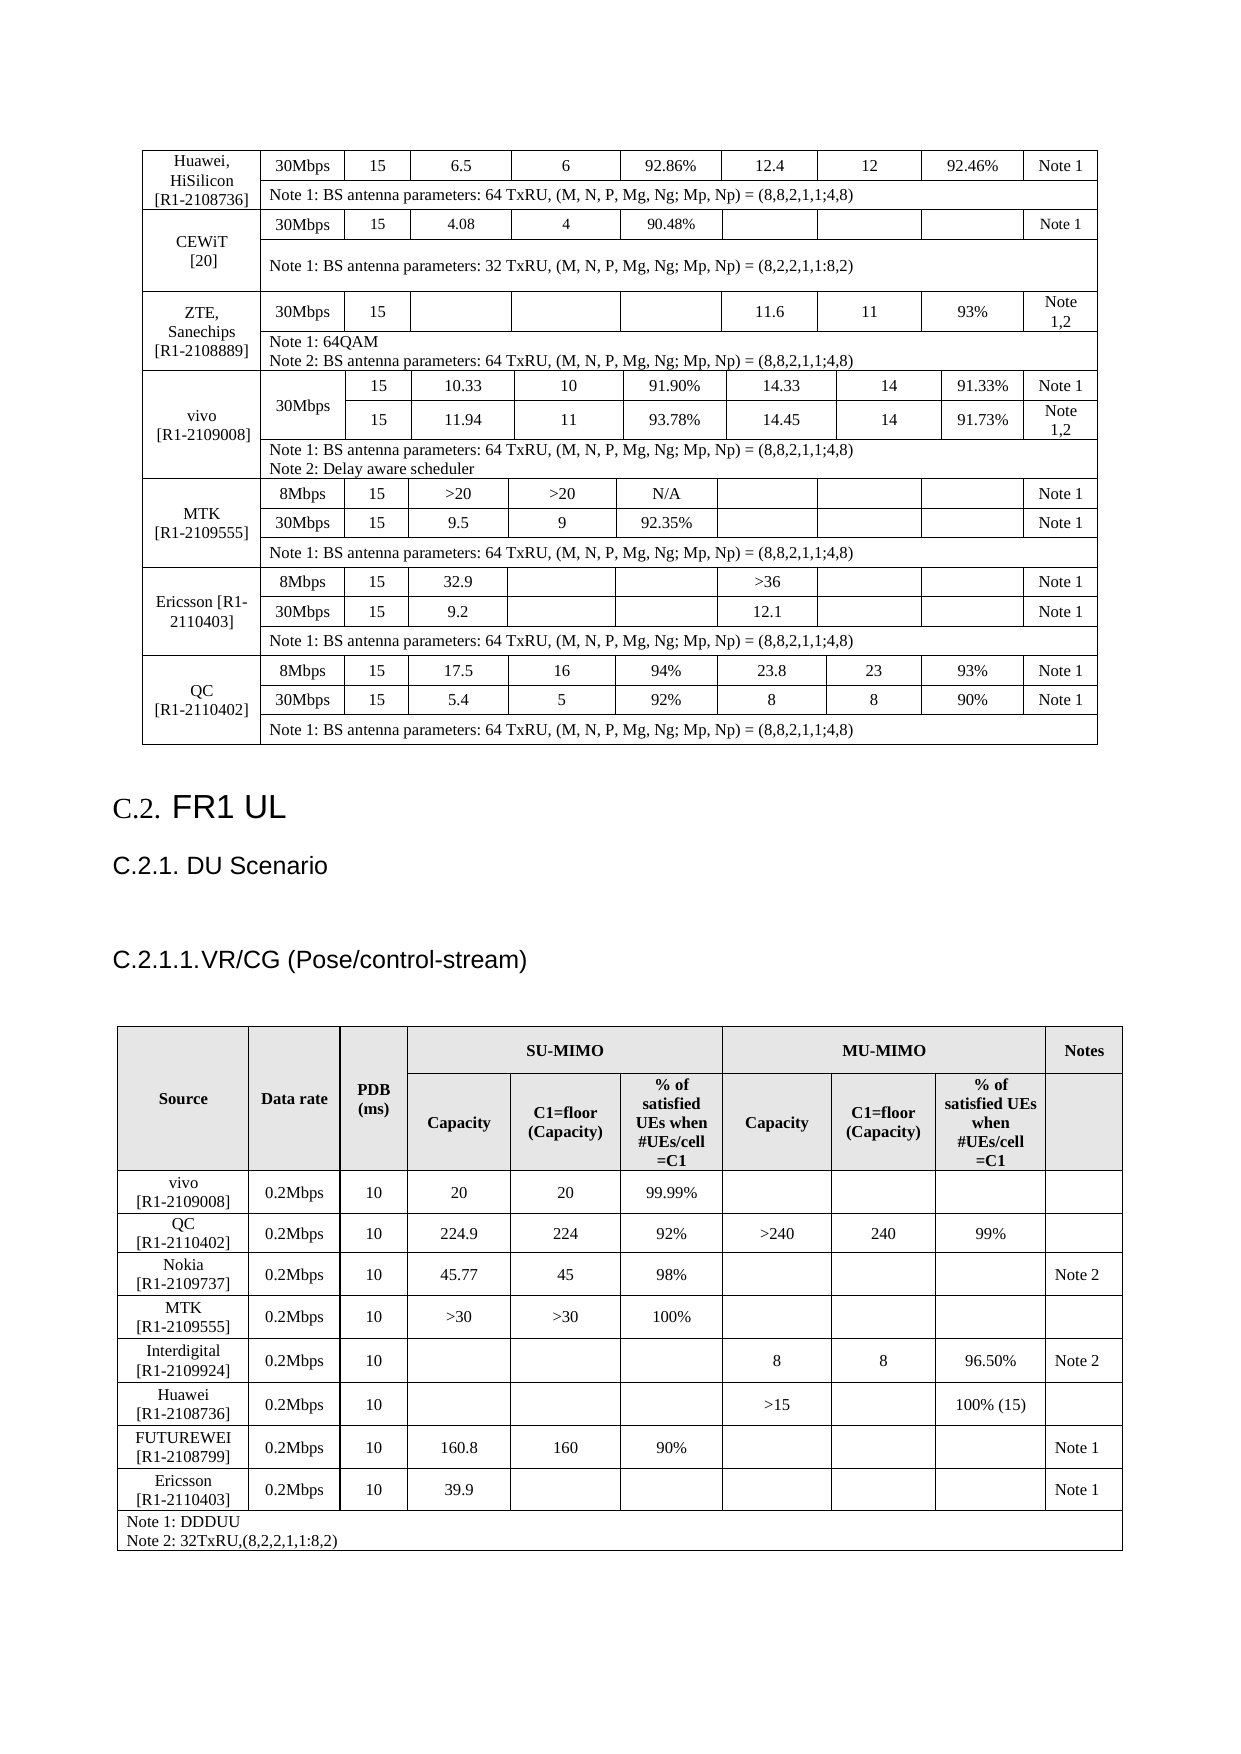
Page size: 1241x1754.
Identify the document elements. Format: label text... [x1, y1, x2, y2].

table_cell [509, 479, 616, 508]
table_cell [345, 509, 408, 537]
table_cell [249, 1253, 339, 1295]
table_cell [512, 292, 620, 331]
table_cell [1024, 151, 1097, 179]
list VR/CG (Pose/control-stream) [112, 945, 1128, 973]
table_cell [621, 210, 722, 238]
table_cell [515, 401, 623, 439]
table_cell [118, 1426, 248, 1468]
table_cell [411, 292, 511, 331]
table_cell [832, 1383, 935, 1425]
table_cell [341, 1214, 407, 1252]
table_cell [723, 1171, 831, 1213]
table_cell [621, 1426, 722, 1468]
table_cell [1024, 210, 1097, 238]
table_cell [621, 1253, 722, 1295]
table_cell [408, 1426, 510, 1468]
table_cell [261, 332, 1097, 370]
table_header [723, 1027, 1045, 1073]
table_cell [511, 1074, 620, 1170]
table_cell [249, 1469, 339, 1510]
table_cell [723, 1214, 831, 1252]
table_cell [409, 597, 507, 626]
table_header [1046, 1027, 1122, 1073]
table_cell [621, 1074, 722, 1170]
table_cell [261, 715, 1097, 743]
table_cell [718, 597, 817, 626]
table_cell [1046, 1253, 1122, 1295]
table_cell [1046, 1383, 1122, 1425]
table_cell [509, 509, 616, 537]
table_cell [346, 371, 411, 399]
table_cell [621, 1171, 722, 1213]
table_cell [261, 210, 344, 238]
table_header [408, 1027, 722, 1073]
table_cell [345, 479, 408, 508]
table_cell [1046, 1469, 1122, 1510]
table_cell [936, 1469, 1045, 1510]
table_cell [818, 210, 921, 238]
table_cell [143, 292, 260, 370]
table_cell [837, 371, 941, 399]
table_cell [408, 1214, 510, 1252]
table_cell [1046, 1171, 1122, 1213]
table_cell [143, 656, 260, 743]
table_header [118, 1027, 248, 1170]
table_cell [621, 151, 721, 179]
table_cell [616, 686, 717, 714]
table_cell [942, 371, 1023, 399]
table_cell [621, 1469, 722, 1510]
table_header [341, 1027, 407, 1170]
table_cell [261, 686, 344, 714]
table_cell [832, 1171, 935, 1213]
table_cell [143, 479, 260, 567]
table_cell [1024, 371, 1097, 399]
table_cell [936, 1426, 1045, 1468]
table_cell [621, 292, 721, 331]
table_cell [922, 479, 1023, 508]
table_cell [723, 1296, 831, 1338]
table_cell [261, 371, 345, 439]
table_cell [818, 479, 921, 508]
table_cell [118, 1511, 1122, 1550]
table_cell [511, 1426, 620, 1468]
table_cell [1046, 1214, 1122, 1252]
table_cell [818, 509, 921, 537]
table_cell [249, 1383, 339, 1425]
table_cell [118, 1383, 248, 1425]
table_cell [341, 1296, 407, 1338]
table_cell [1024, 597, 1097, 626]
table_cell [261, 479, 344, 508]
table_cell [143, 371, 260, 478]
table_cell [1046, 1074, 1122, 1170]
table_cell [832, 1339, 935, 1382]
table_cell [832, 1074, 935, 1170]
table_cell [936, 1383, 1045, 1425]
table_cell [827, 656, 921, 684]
list DU Scenario [112, 851, 1128, 879]
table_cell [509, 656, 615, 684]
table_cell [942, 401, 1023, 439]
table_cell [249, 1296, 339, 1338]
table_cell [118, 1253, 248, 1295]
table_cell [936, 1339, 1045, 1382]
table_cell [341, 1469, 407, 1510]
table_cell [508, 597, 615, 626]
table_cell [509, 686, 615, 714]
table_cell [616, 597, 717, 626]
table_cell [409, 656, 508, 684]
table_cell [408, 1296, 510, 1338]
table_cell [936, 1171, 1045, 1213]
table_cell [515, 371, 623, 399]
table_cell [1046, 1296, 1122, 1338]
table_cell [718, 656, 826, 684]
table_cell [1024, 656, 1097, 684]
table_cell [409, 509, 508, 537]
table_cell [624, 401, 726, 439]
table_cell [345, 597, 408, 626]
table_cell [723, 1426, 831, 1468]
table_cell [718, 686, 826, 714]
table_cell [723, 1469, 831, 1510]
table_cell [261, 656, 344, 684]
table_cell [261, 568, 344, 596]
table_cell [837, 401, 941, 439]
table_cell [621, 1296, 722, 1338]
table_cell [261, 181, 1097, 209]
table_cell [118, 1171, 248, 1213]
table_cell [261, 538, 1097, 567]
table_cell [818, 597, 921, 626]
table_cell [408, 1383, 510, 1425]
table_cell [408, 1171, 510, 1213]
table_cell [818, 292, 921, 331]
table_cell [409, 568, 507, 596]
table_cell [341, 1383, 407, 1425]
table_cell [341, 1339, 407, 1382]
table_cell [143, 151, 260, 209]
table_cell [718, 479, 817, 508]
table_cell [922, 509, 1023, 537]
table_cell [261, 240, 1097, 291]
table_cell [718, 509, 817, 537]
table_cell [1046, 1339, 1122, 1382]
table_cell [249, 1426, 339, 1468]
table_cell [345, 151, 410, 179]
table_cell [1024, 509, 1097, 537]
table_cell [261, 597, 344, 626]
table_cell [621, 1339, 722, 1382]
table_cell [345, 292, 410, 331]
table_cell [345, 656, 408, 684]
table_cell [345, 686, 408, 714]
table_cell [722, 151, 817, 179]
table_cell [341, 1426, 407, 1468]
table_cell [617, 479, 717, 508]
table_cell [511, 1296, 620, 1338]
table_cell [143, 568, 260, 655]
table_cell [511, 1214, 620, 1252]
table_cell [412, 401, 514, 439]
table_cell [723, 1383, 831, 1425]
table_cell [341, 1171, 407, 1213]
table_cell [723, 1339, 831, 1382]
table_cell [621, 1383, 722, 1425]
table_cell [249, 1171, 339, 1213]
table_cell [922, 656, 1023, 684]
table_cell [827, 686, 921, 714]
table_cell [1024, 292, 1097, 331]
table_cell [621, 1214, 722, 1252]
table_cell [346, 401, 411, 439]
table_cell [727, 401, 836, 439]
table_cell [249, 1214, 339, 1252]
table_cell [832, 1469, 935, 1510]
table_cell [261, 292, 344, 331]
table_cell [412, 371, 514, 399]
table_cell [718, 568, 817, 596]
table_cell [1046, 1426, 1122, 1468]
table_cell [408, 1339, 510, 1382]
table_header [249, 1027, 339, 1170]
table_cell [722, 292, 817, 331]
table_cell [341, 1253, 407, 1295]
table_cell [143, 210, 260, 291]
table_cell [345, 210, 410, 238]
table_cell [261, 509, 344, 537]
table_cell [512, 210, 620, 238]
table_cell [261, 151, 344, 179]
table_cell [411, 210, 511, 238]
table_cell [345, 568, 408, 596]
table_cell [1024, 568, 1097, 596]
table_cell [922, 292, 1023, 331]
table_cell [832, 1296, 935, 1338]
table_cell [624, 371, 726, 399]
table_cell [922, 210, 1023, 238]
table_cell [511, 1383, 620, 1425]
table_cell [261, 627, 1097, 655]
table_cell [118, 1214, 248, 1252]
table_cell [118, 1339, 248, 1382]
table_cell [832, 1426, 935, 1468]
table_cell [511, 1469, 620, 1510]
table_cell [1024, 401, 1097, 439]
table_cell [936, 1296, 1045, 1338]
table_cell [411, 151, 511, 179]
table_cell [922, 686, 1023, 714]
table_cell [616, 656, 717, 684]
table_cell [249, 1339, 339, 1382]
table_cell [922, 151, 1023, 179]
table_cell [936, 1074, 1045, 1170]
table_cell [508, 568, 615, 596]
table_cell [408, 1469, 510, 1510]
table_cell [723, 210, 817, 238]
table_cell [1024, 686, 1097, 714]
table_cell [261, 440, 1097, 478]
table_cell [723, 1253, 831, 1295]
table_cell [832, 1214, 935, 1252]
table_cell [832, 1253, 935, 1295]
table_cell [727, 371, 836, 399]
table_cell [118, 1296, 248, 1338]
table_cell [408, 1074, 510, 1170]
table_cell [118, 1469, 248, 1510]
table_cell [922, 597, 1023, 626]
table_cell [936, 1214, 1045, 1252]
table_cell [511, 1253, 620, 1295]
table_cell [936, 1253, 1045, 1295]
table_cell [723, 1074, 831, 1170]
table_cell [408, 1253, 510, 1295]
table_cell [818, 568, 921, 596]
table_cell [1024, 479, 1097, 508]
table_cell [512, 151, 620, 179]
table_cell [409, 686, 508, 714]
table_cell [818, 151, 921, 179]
list FR1 UL [112, 787, 1128, 826]
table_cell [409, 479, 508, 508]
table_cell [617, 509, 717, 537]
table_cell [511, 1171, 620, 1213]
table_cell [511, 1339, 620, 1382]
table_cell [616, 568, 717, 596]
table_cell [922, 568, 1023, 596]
